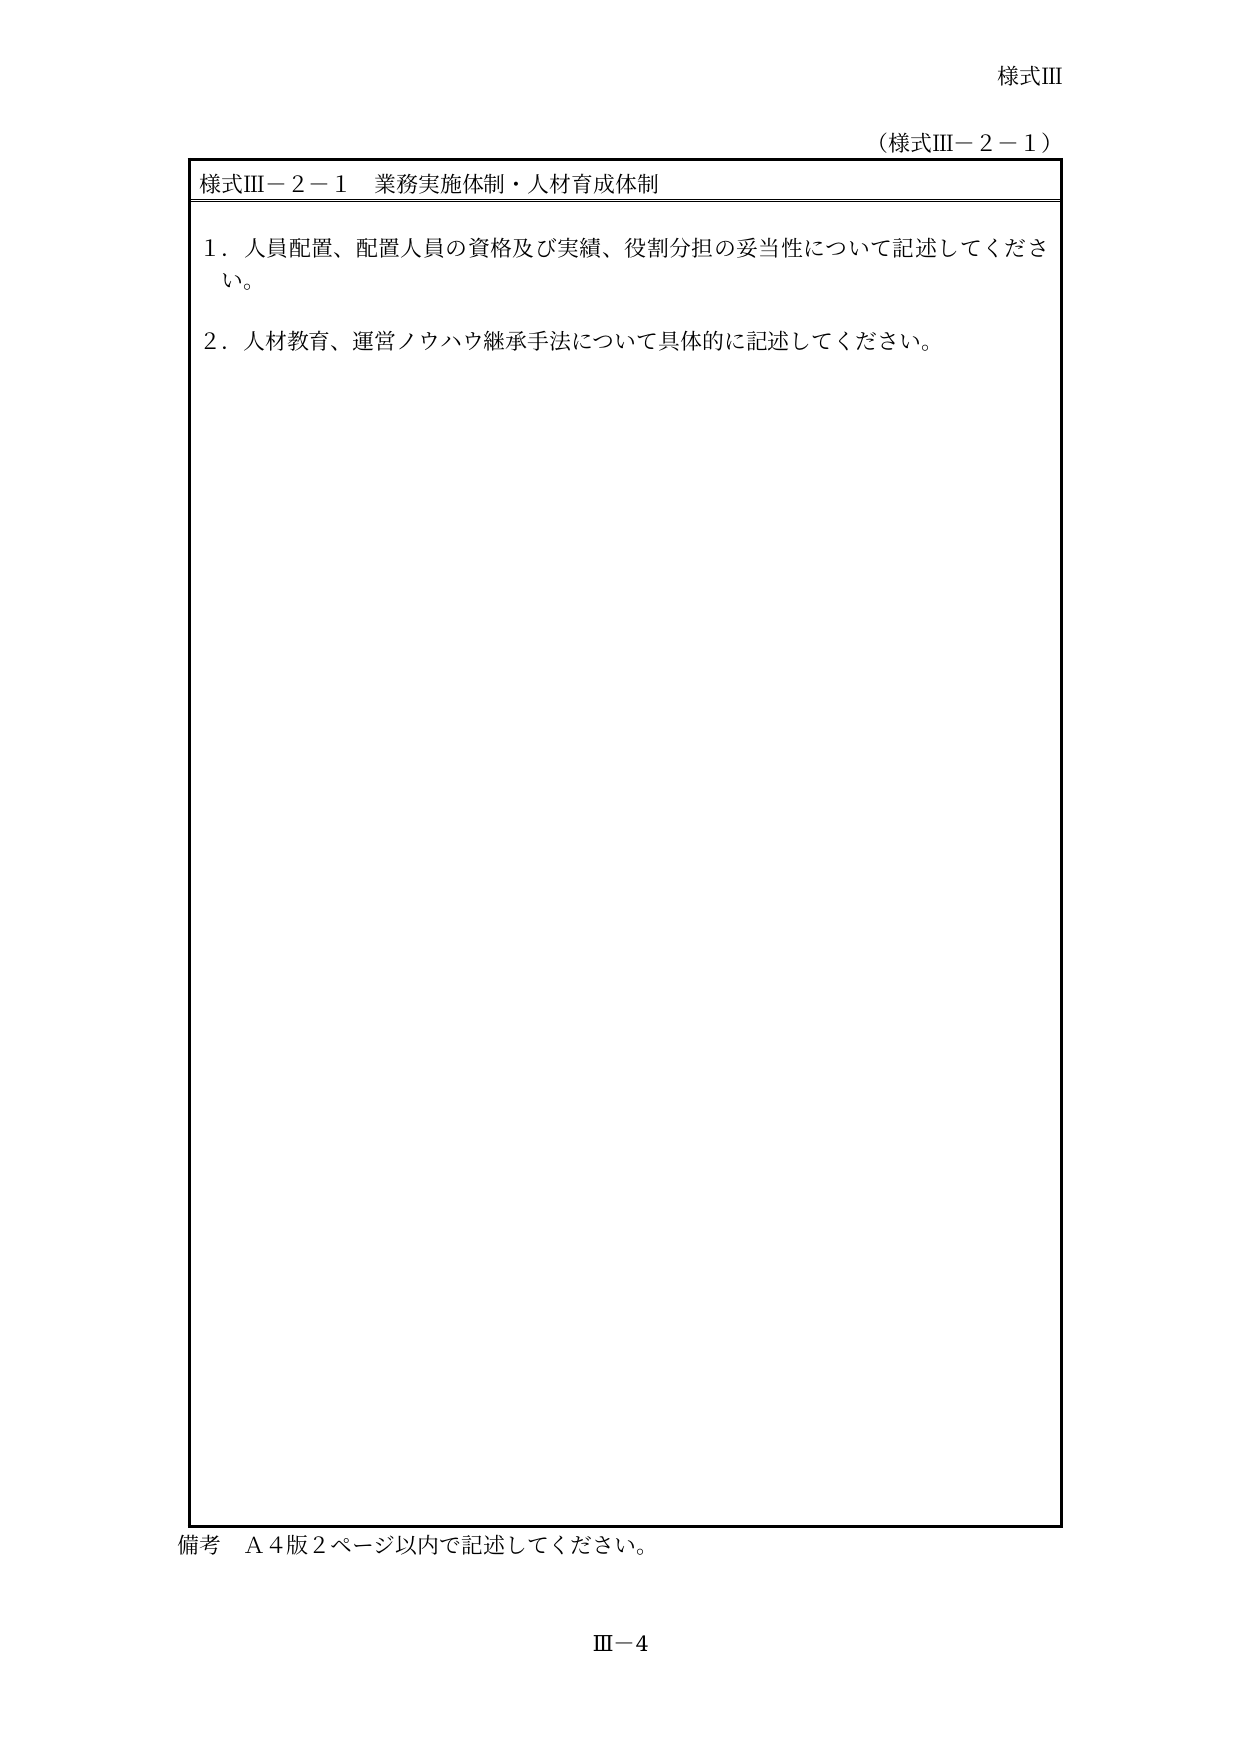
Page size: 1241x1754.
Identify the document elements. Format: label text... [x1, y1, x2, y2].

text 備考 Ａ４版２ページ以内で記述してください。 [177, 1528, 1063, 1559]
table_header 様式Ⅲ－２－１ 業務実施体制・人材育成体制 [191, 161, 1060, 198]
table_cell １．人員配置、配置人員の資格及び実績、役割分担の妥当性について記述してください。 ２．人材教育、運営ノウハウ継承手法について具体的に記述してください。 [191, 202, 1060, 1525]
text （様式Ⅲ－２－１） [177, 120, 1063, 158]
